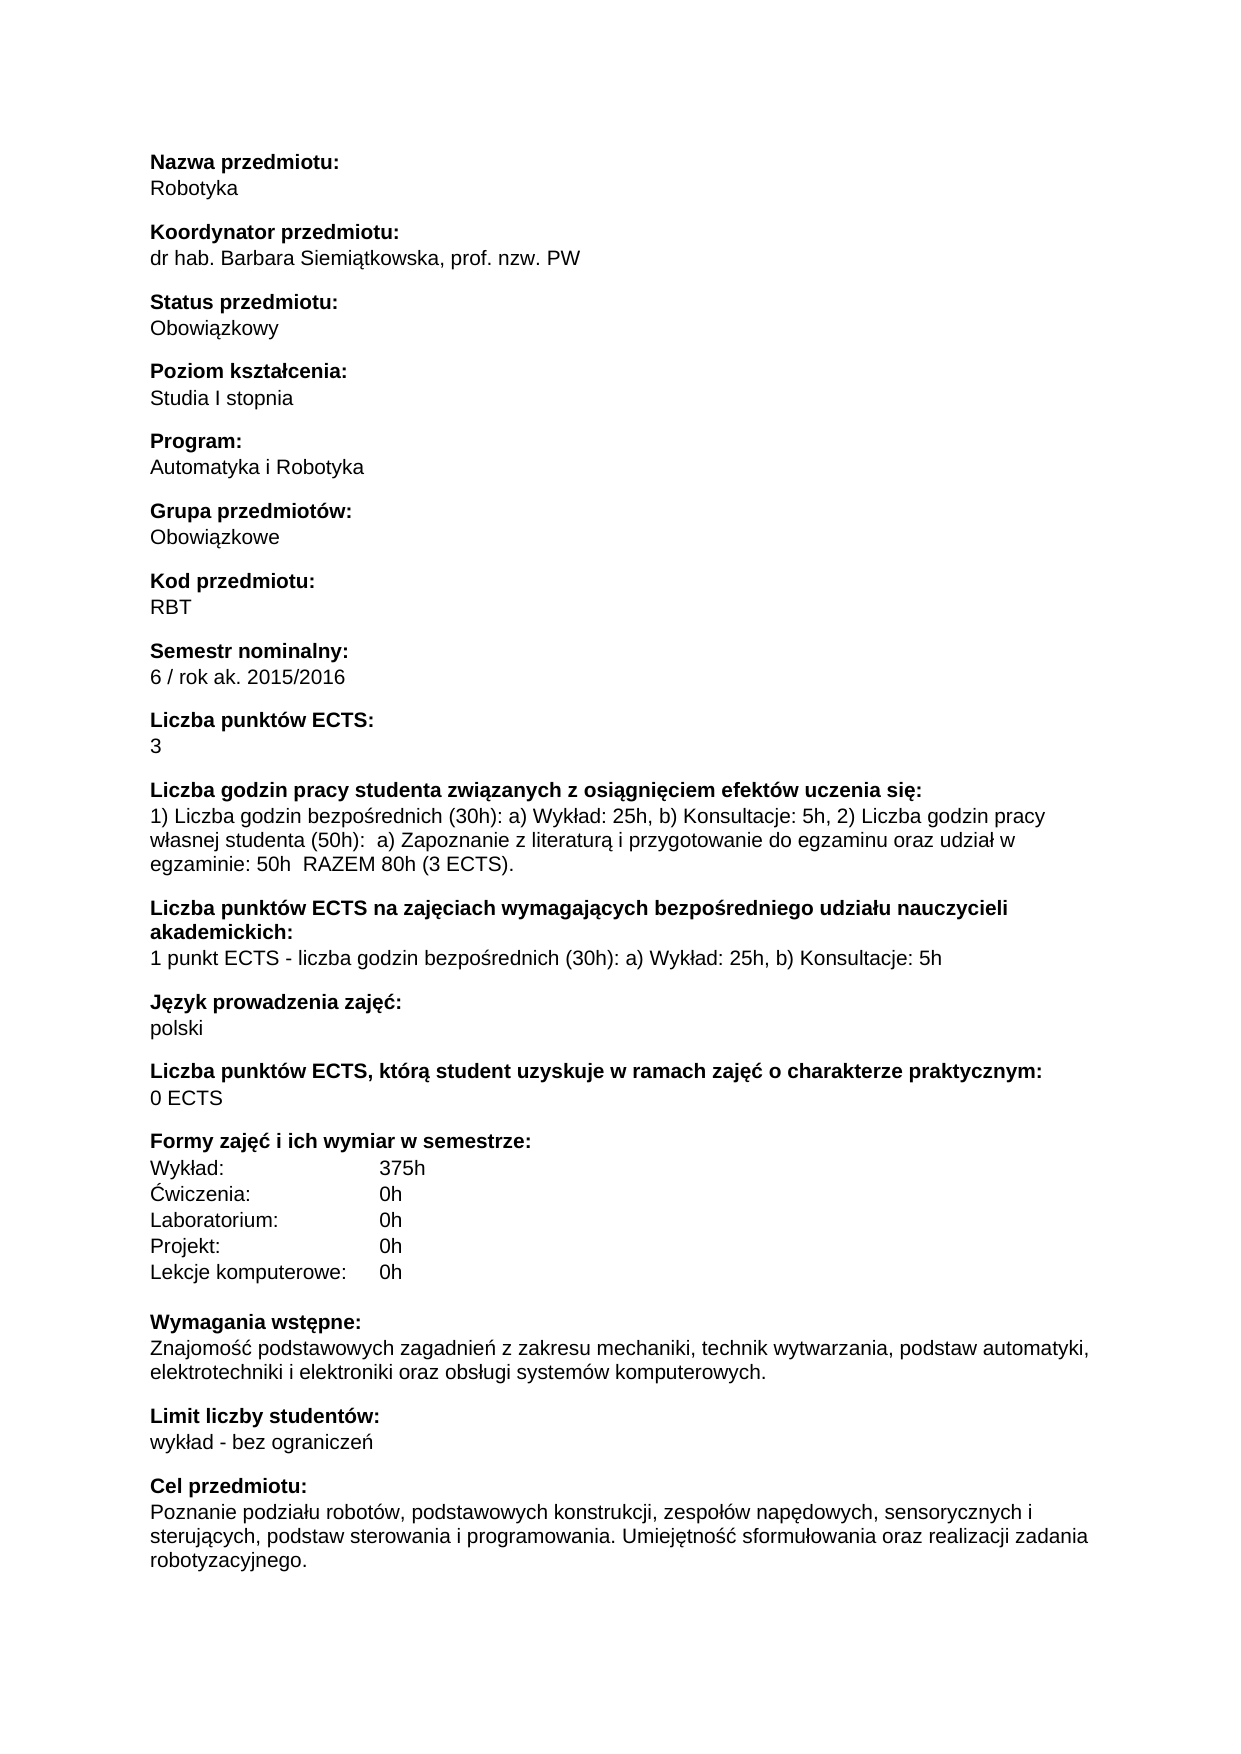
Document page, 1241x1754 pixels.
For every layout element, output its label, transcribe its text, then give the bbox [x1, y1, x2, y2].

text Liczba punktów ECTS, którą student uzyskuje w ramach zajęć o charakterze praktycznym: [150, 1059, 1090, 1083]
table_cell 0h [369, 1258, 597, 1284]
text Robotyka [150, 176, 1090, 200]
table_cell Lekcje komputerowe: [140, 1260, 367, 1284]
text Automatyka i Robotyka [150, 455, 1090, 479]
table_cell Ćwiczenia: [140, 1182, 367, 1206]
table_header Wykład: [140, 1156, 367, 1180]
text Status przedmiotu: [150, 289, 1090, 313]
text Obowiązkowy [150, 316, 1090, 339]
text 3 [150, 734, 1090, 758]
text Poznanie podziału robotów, podstawowych konstrukcji, zespołów napędowych, sensorycznych i sterujących, podstaw sterowania i programowania. Umiejętność sformułowania oraz realizacji zadania robotyzacyjnego. [150, 1499, 1090, 1571]
text Język prowadzenia zajęć: [150, 989, 1090, 1013]
text 6 / rok ak. 2015/2016 [150, 664, 1090, 688]
text dr hab. Barbara Siemiątkowska, prof. nzw. PW [150, 246, 1090, 270]
table_cell Laboratorium: [140, 1208, 367, 1232]
text Studia I stopnia [150, 385, 1090, 409]
text Liczba godzin pracy studenta związanych z osiągnięciem efektów uczenia się: [150, 778, 1090, 802]
text Liczba punktów ECTS: [150, 708, 1090, 732]
text Semestr nominalny: [150, 638, 1090, 662]
text Formy zajęć i ich wymiar w semestrze: [150, 1129, 1090, 1153]
text wykład - bez ograniczeń [150, 1430, 1090, 1454]
table_cell 0h [369, 1206, 597, 1232]
text 0 ECTS [150, 1085, 1090, 1109]
table_header 375h [369, 1156, 597, 1180]
text Kod przedmiotu: [150, 569, 1090, 593]
table_cell 0h [369, 1180, 597, 1206]
text 1 punkt ECTS - liczba godzin bezpośrednich (30h): a) Wykład: 25h, b) Konsultacje: 5h [150, 946, 1090, 970]
text Limit liczby studentów: [150, 1404, 1090, 1428]
text Liczba punktów ECTS na zajęciach wymagających bezpośredniego udziału nauczycieli akademickich: [150, 896, 1090, 944]
text Poziom kształcenia: [150, 359, 1090, 383]
text Program: [150, 429, 1090, 453]
table_cell Projekt: [140, 1234, 367, 1258]
text polski [150, 1016, 1090, 1039]
text Cel przedmiotu: [150, 1473, 1090, 1497]
table_cell 0h [369, 1232, 597, 1258]
text Koordynator przedmiotu: [150, 220, 1090, 244]
text Grupa przedmiotów: [150, 499, 1090, 523]
text RBT [150, 595, 1090, 619]
text Znajomość podstawowych zagadnień z zakresu mechaniki, technik wytwarzania, podstaw automatyki, elektrotechniki i elektroniki oraz obsługi systemów komputerowych. [150, 1336, 1090, 1384]
text Nazwa przedmiotu: [150, 150, 1090, 174]
text Obowiązkowe [150, 525, 1090, 549]
text Wymagania wstępne: [150, 1310, 1090, 1334]
text 1) Liczba godzin bezpośrednich (30h): a) Wykład: 25h, b) Konsultacje: 5h, 2) Liczba godzin pracy własnej studenta (50h): a) Zapoznanie z literaturą i przygotowanie do egzaminu oraz udział w egzaminie: 50h RAZEM 80h (3 ECTS). [150, 804, 1090, 876]
